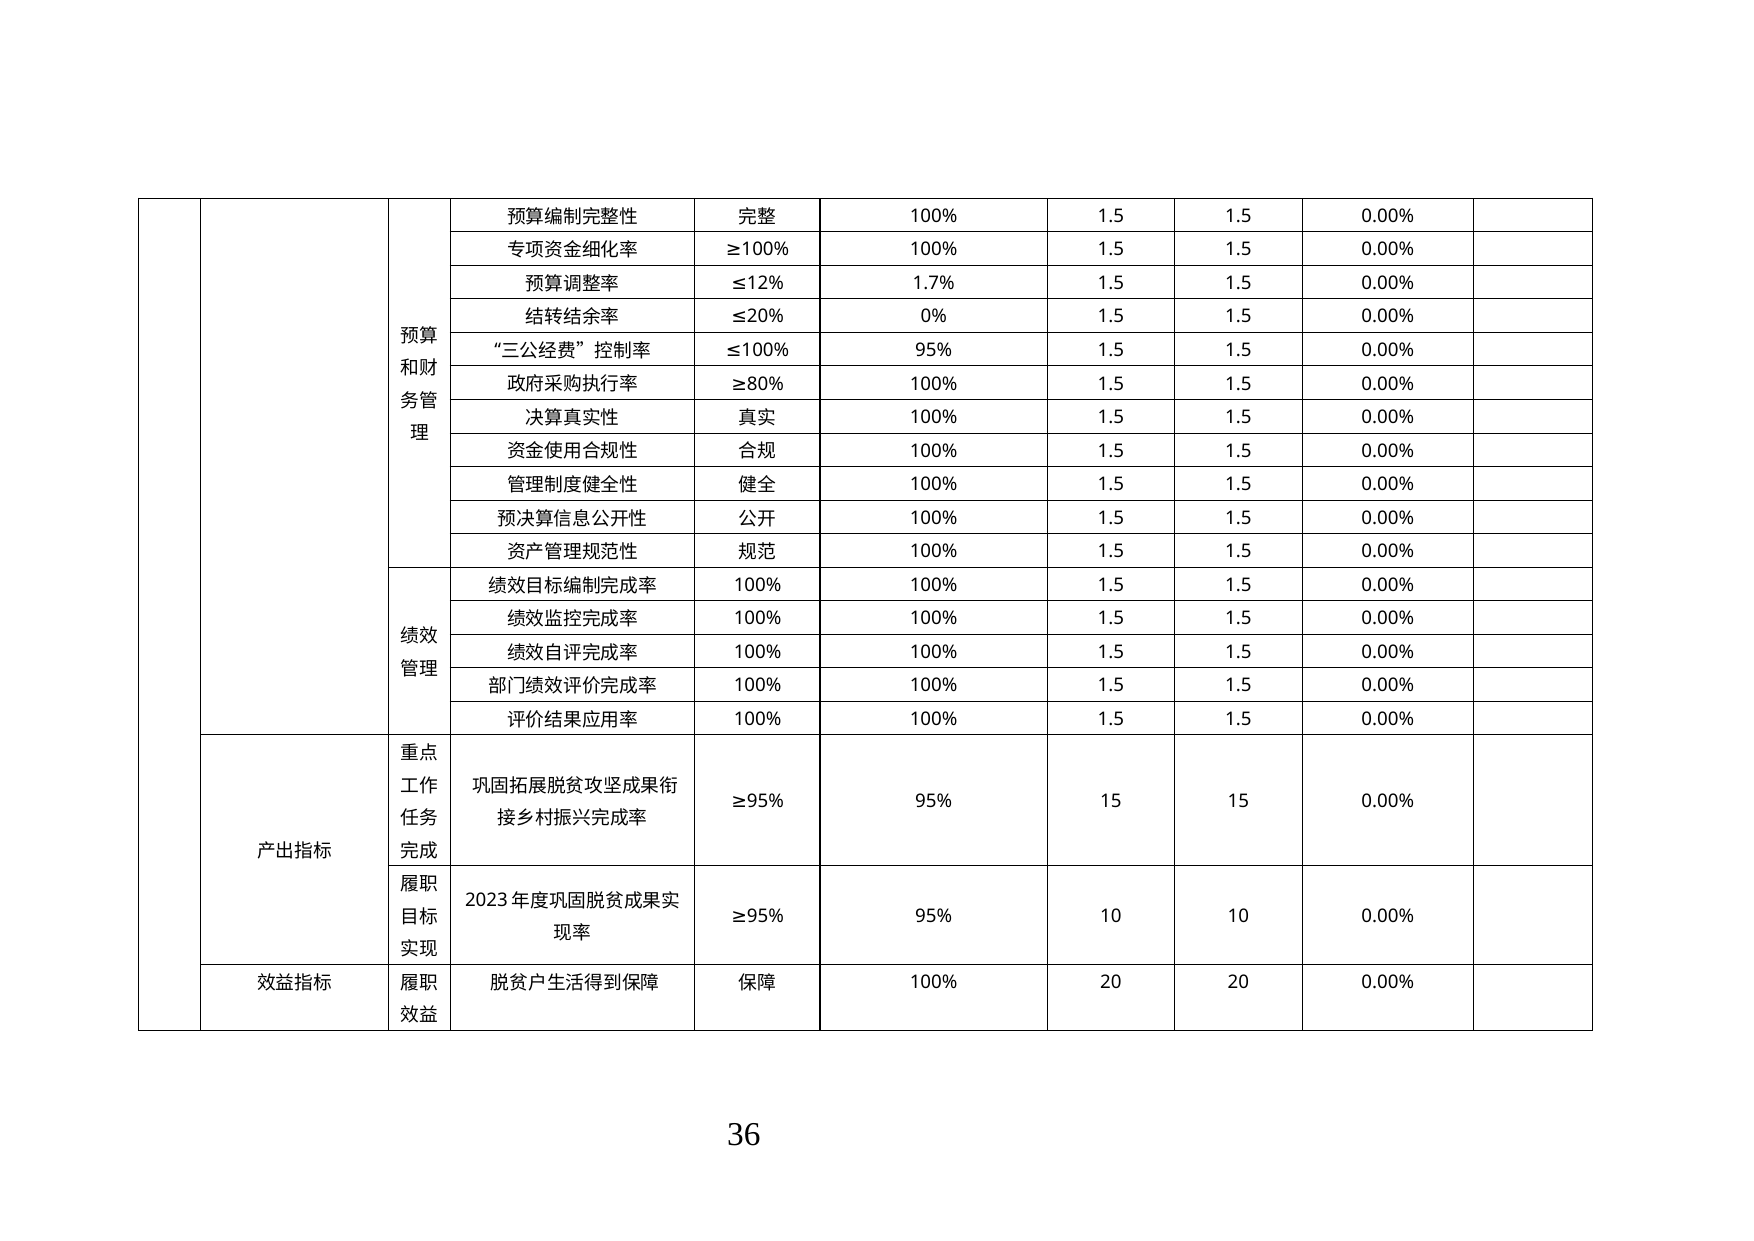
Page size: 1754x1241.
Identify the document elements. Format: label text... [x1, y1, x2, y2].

table_cell 预算编制完整性 [451, 199, 694, 231]
table_cell 产出指标 [201, 735, 388, 964]
table_cell 1.5 [1048, 601, 1174, 634]
table_cell 1.5 [1175, 635, 1302, 667]
table_cell 0.00% [1303, 668, 1473, 701]
table_cell [1474, 400, 1592, 432]
table_cell [1474, 965, 1592, 1030]
table_cell 规范 [695, 534, 819, 567]
table_cell 95% [821, 735, 1047, 865]
table_cell 1.5 [1048, 568, 1174, 600]
table_cell 1.5 [1175, 333, 1302, 365]
table_cell [1474, 434, 1592, 466]
table_cell [1474, 735, 1592, 865]
table_cell 100% [821, 965, 1047, 1030]
table_cell 100% [695, 668, 819, 701]
table_cell 0.00% [1303, 601, 1473, 634]
table_cell 1.5 [1175, 266, 1302, 298]
table_cell 1.5 [1048, 400, 1174, 432]
table_cell 95% [821, 866, 1047, 964]
table_cell [1474, 568, 1592, 600]
table_cell 1.5 [1175, 232, 1302, 265]
table_cell [1474, 702, 1592, 734]
table_cell 100% [821, 501, 1047, 533]
table_cell 履职目标实现 [389, 866, 450, 964]
table_cell 100% [695, 568, 819, 600]
table_cell 1.5 [1048, 366, 1174, 399]
table_cell [1474, 199, 1592, 231]
table_cell 预算和财务管理 [389, 199, 450, 567]
table_cell 1.7% [821, 266, 1047, 298]
table_cell 100% [821, 668, 1047, 701]
table_cell 部门绩效评价完成率 [451, 668, 694, 701]
table_cell 绩效自评完成率 [451, 635, 694, 667]
table_cell ≥95% [695, 866, 819, 964]
table_cell 0.00% [1303, 735, 1473, 865]
table_cell 1.5 [1175, 400, 1302, 432]
table_cell 1.5 [1175, 434, 1302, 466]
table_cell 预决算信息公开性 [451, 501, 694, 533]
table_cell ≤100% [695, 333, 819, 365]
table_cell 100% [821, 400, 1047, 432]
table_cell 1.5 [1175, 467, 1302, 499]
table_cell [1474, 866, 1592, 964]
table_cell 100% [821, 434, 1047, 466]
table_cell 公开 [695, 501, 819, 533]
table_cell 1.5 [1048, 434, 1174, 466]
table_cell [1474, 668, 1592, 701]
table_cell [1474, 467, 1592, 499]
table_cell 100% [695, 601, 819, 634]
table_cell 绩效监控完成率 [451, 601, 694, 634]
table_cell 0.00% [1303, 232, 1473, 265]
table_cell 0.00% [1303, 568, 1473, 600]
table_cell 0.00% [1303, 199, 1473, 231]
table_cell ≥100% [695, 232, 819, 265]
table_cell 1.5 [1175, 668, 1302, 701]
table_cell 资产管理规范性 [451, 534, 694, 567]
table_cell 0.00% [1303, 366, 1473, 399]
table_cell 效益指标 [201, 965, 388, 1030]
table_cell 1.5 [1175, 702, 1302, 734]
table_cell 真实 [695, 400, 819, 432]
table_cell 10 [1175, 866, 1302, 964]
table_cell 政府采购执行率 [451, 366, 694, 399]
table_cell 0.00% [1303, 299, 1473, 332]
table_cell 1.5 [1175, 199, 1302, 231]
table_cell ≥80% [695, 366, 819, 399]
table_cell 95% [821, 333, 1047, 365]
table_cell ≤20% [695, 299, 819, 332]
table_cell 1.5 [1175, 601, 1302, 634]
table_cell 绩效目标编制完成率 [451, 568, 694, 600]
table_cell 100% [821, 702, 1047, 734]
table_cell 100% [695, 635, 819, 667]
table_cell 0.00% [1303, 266, 1473, 298]
table_cell 1.5 [1048, 232, 1174, 265]
table_cell 1.5 [1048, 333, 1174, 365]
table_cell 合规 [695, 434, 819, 466]
table_cell 1.5 [1048, 668, 1174, 701]
table_cell 1.5 [1048, 635, 1174, 667]
table_cell 1.5 [1048, 534, 1174, 567]
table_cell 重点工作任务完成 [389, 735, 450, 865]
table_cell 1.5 [1175, 501, 1302, 533]
table_cell 决算真实性 [451, 400, 694, 432]
table_cell 1.5 [1048, 299, 1174, 332]
table_cell 保障 [695, 965, 819, 1030]
table_cell 0.00% [1303, 501, 1473, 533]
table_cell 20 [1175, 965, 1302, 1030]
table_cell 0.00% [1303, 635, 1473, 667]
table_cell 管理制度健全性 [451, 467, 694, 499]
table_cell [1474, 266, 1592, 298]
table_cell 1.5 [1175, 366, 1302, 399]
table_cell 10 [1048, 866, 1174, 964]
table_cell 1.5 [1048, 501, 1174, 533]
table_cell [1474, 601, 1592, 634]
table_cell ≥95% [695, 735, 819, 865]
table_cell 0.00% [1303, 534, 1473, 567]
table_cell ≤12% [695, 266, 819, 298]
table_cell [1474, 299, 1592, 332]
table_cell 1.5 [1175, 568, 1302, 600]
table_cell [1474, 366, 1592, 399]
table_cell [1474, 635, 1592, 667]
table_cell [1474, 501, 1592, 533]
table_cell [1474, 333, 1592, 365]
table_cell 15 [1048, 735, 1174, 865]
table_cell 绩效管理 [389, 568, 450, 734]
table_cell 健全 [695, 467, 819, 499]
table_cell 0.00% [1303, 434, 1473, 466]
table_cell 0.00% [1303, 333, 1473, 365]
table_cell 专项资金细化率 [451, 232, 694, 265]
table_cell 15 [1175, 735, 1302, 865]
table_cell 资金使用合规性 [451, 434, 694, 466]
table_cell 结转结余率 [451, 299, 694, 332]
table_cell 0% [821, 299, 1047, 332]
table_cell [1474, 534, 1592, 567]
table_cell 0.00% [1303, 400, 1473, 432]
table_cell 履职效益 [389, 965, 450, 1030]
table_cell 100% [821, 467, 1047, 499]
table_cell [1474, 232, 1592, 265]
table_cell 0.00% [1303, 702, 1473, 734]
table_cell 100% [821, 601, 1047, 634]
table_cell 评价结果应用率 [451, 702, 694, 734]
table_cell 20 [1048, 965, 1174, 1030]
table_cell 2023年度巩固脱贫成果实现率 [451, 866, 694, 964]
table_cell 预算调整率 [451, 266, 694, 298]
table_cell 0.00% [1303, 965, 1473, 1030]
table_cell “三公经费”控制率 [451, 333, 694, 365]
table_cell 1.5 [1048, 266, 1174, 298]
table_cell 100% [821, 635, 1047, 667]
table_cell 完整 [695, 199, 819, 231]
table_cell 1.5 [1048, 199, 1174, 231]
table_cell 100% [821, 366, 1047, 399]
table_cell 1.5 [1175, 534, 1302, 567]
table_cell 0.00% [1303, 866, 1473, 964]
table_cell 100% [821, 232, 1047, 265]
table_cell 巩固拓展脱贫攻坚成果衔接乡村振兴完成率 [451, 735, 694, 865]
table_cell 1.5 [1048, 702, 1174, 734]
table_cell 0.00% [1303, 467, 1473, 499]
table_cell 100% [821, 568, 1047, 600]
table_cell 100% [821, 199, 1047, 231]
table_cell 100% [695, 702, 819, 734]
table_cell 100% [821, 534, 1047, 567]
table_cell 脱贫户生活得到保障 [451, 965, 694, 1030]
table_cell 1.5 [1175, 299, 1302, 332]
table_cell 1.5 [1048, 467, 1174, 499]
